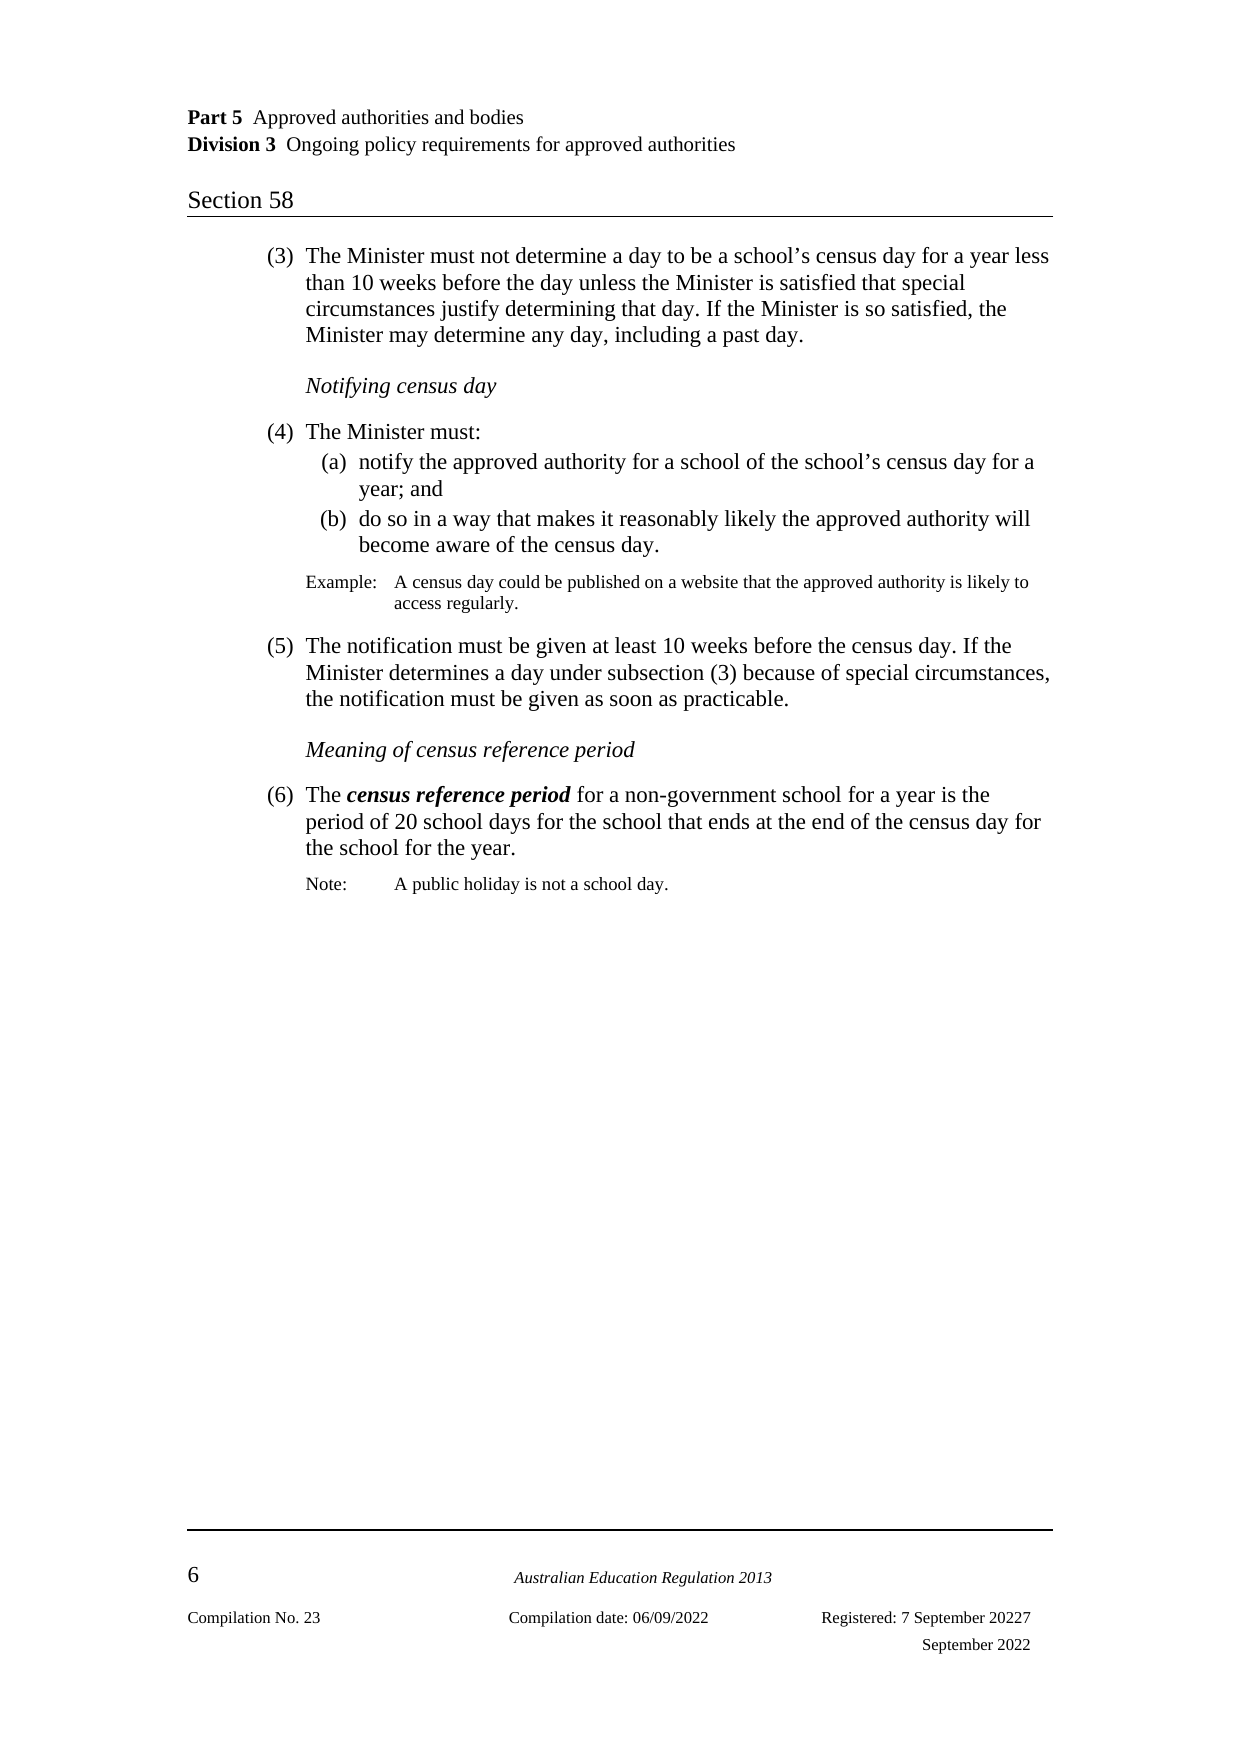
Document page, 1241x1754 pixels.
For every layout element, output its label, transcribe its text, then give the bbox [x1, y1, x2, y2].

text Example: A census day could be published on a website that the approved authority is likely to access regularly. [305, 571, 1053, 614]
text (5) The notification must be given at least 10 weeks before the census day. If the Minister determines a day under subsection (3) because of special circumstances, the notification must be given as soon as practicable. [187, 632, 1053, 711]
text (3) The Minister must not determine a day to be a school’s census day for a year less than 10 weeks before the day unless the Minister is satisfied that special circumstances justify determining that day. If the Minister is so satisfied, the Minister may determine any day, including a past day. [187, 242, 1053, 348]
text (4) The Minister must: [187, 418, 1053, 444]
text Note: A public holiday is not a school day. [305, 873, 1053, 895]
text (a) notify the approved authority for a school of the school’s census day for a year; and [187, 448, 1053, 501]
text Meaning of census reference period [305, 736, 1053, 763]
text (6) The census reference period for a non-government school for a year is the period of 20 school days for the school that ends at the end of the census day for the school for the year. [187, 782, 1053, 861]
text (b) do so in a way that makes it reasonably likely the approved authority will become aware of the census day. [187, 505, 1053, 558]
text Notifying census day [305, 373, 1053, 399]
